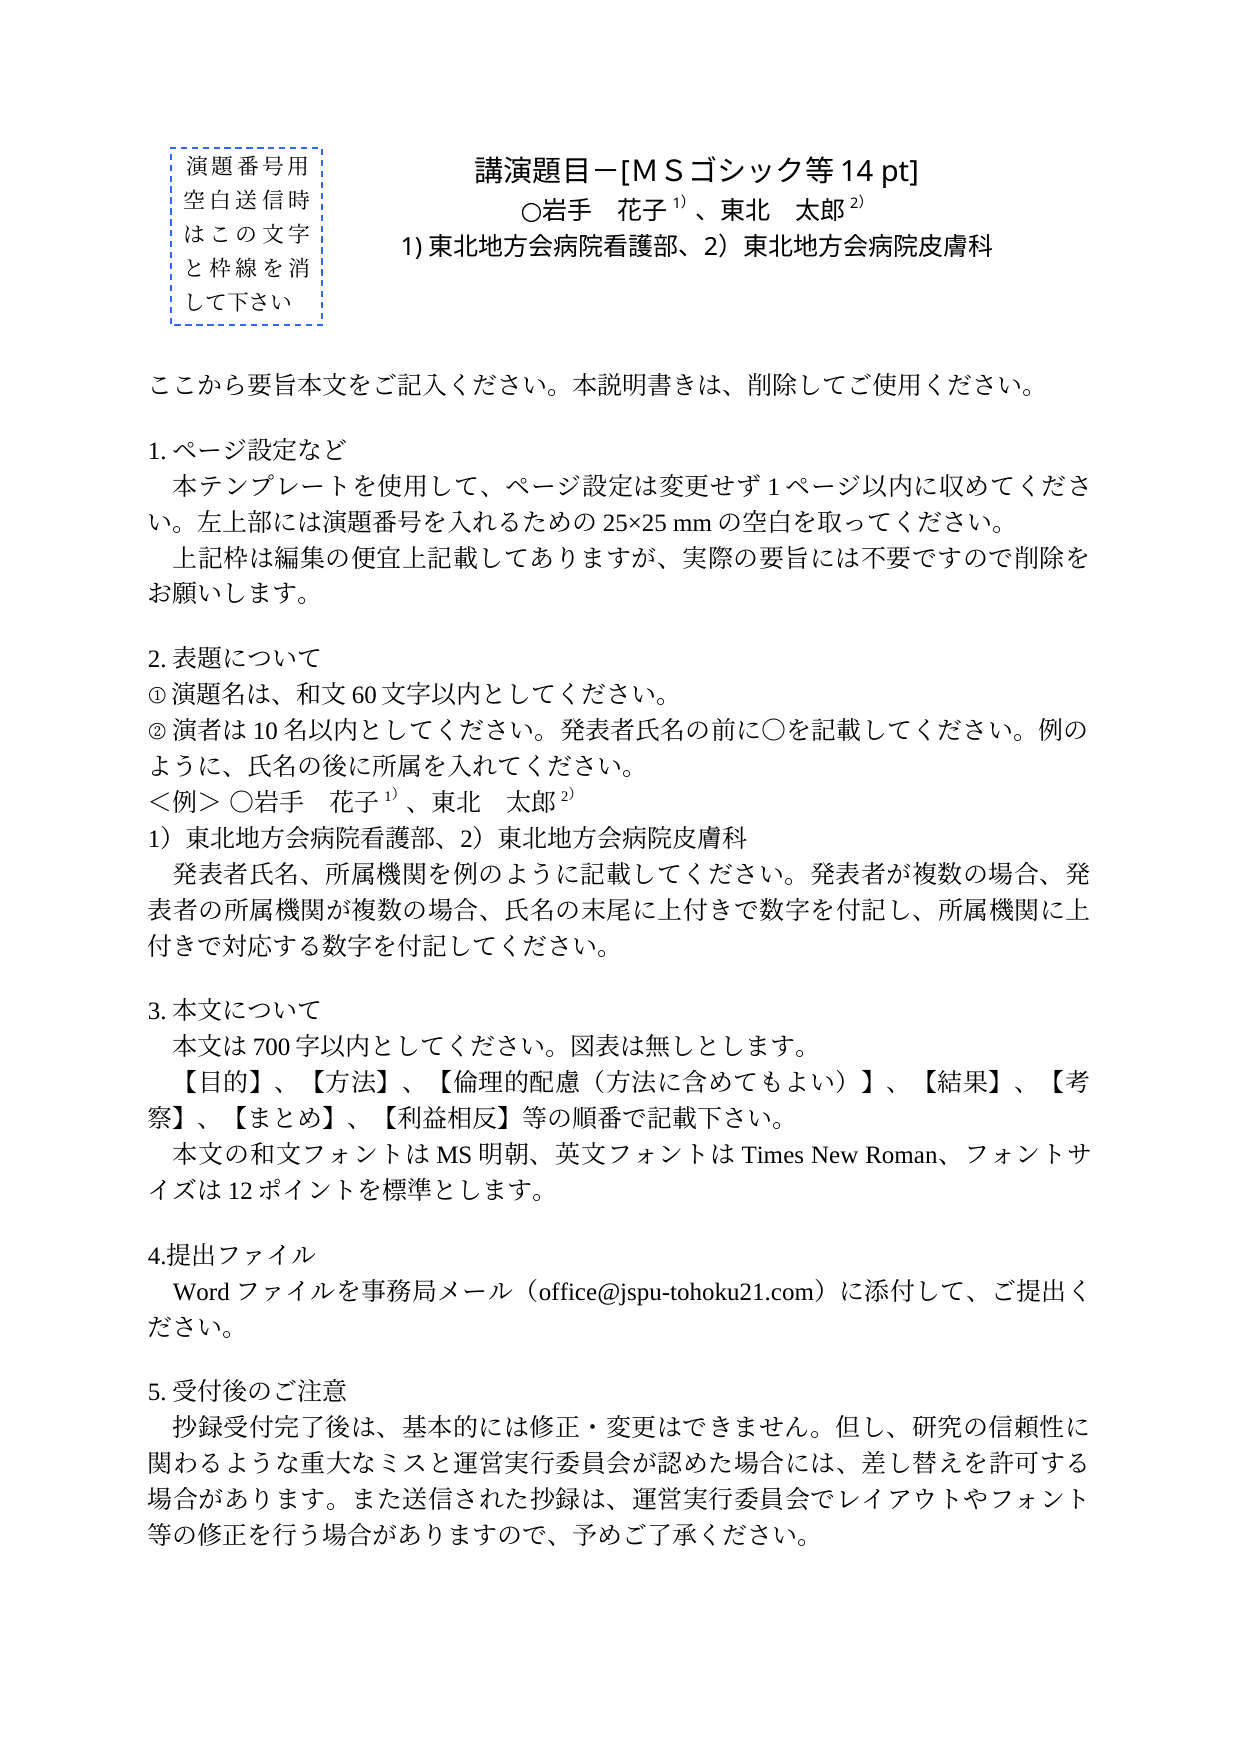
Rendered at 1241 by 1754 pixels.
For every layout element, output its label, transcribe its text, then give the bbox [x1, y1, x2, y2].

text 1）東北地方会病院看護部、2）東北地方会病院皮膚科 [148, 818, 1092, 854]
text 1. ページ設定など [148, 430, 1092, 466]
text 本文の和文フォントはMS明朝、英文フォントはTimes New Roman、フォントサイズは12ポイントを標準とします。 [148, 1135, 1092, 1207]
text 5. 受付後のご注意 [148, 1372, 1092, 1408]
text ここから要旨本文をご記入ください。本説明書きは、削除してご使用ください。 [148, 366, 1092, 402]
text 【目的】、【方法】、【倫理的配慮（方法に含めてもよい）】、【結果】、【考察】、【まとめ】、【利益相反】等の順番で記載下さい。 [148, 1063, 1092, 1135]
text 4.提出ファイル [148, 1235, 1092, 1271]
text 発表者氏名、所属機関を例のように記載してください。発表者が複数の場合、発表者の所属機関が複数の場合、氏名の末尾に上付きで数字を付記し、所属機関に上付きで対応する数字を付記してください。 [148, 854, 1092, 962]
text 本テンプレートを使用して、ページ設定は変更せず1ページ以内に収めてください。左上部には演題番号を入れるための25×25 mmの空白を取ってください。 [148, 466, 1092, 538]
text ＜例＞ ○岩手 花子1）、東北 太郎2） [148, 783, 1092, 818]
text ○岩手 花子1）、東北 太郎2） [322, 190, 1092, 226]
text 1) 東北地方会病院看護部、2）東北地方会病院皮膚科 [322, 226, 1092, 263]
text ①演題名は、和文60文字以内としてください。 [148, 675, 1092, 711]
text Wordファイルを事務局メール（office@jspu-tohoku21.com）に添付して、ご提出ください。 [148, 1271, 1092, 1343]
text ②演者は10名以内としてください。発表者氏名の前に○を記載してください。例のように、氏名の後に所属を入れてください。 [148, 711, 1092, 783]
text 2. 表題について [148, 639, 1092, 675]
text 本文は700字以内としてください。図表は無しとします。 [148, 1027, 1092, 1063]
text 上記枠は編集の便宜上記載してありますが、実際の要旨には不要ですので削除をお願いします。 [148, 538, 1092, 610]
text 抄録受付完了後は、基本的には修正・変更はできません。但し、研究の信頼性に関わるような重大なミスと運営実行委員会が認めた場合には、差し替えを許可する場合があります。また送信された抄録は、運営実行委員会でレイアウトやフォント等の修正を行う場合がありますので、予めご了承ください。 [148, 1408, 1092, 1552]
text 3. 本文について [148, 991, 1092, 1027]
